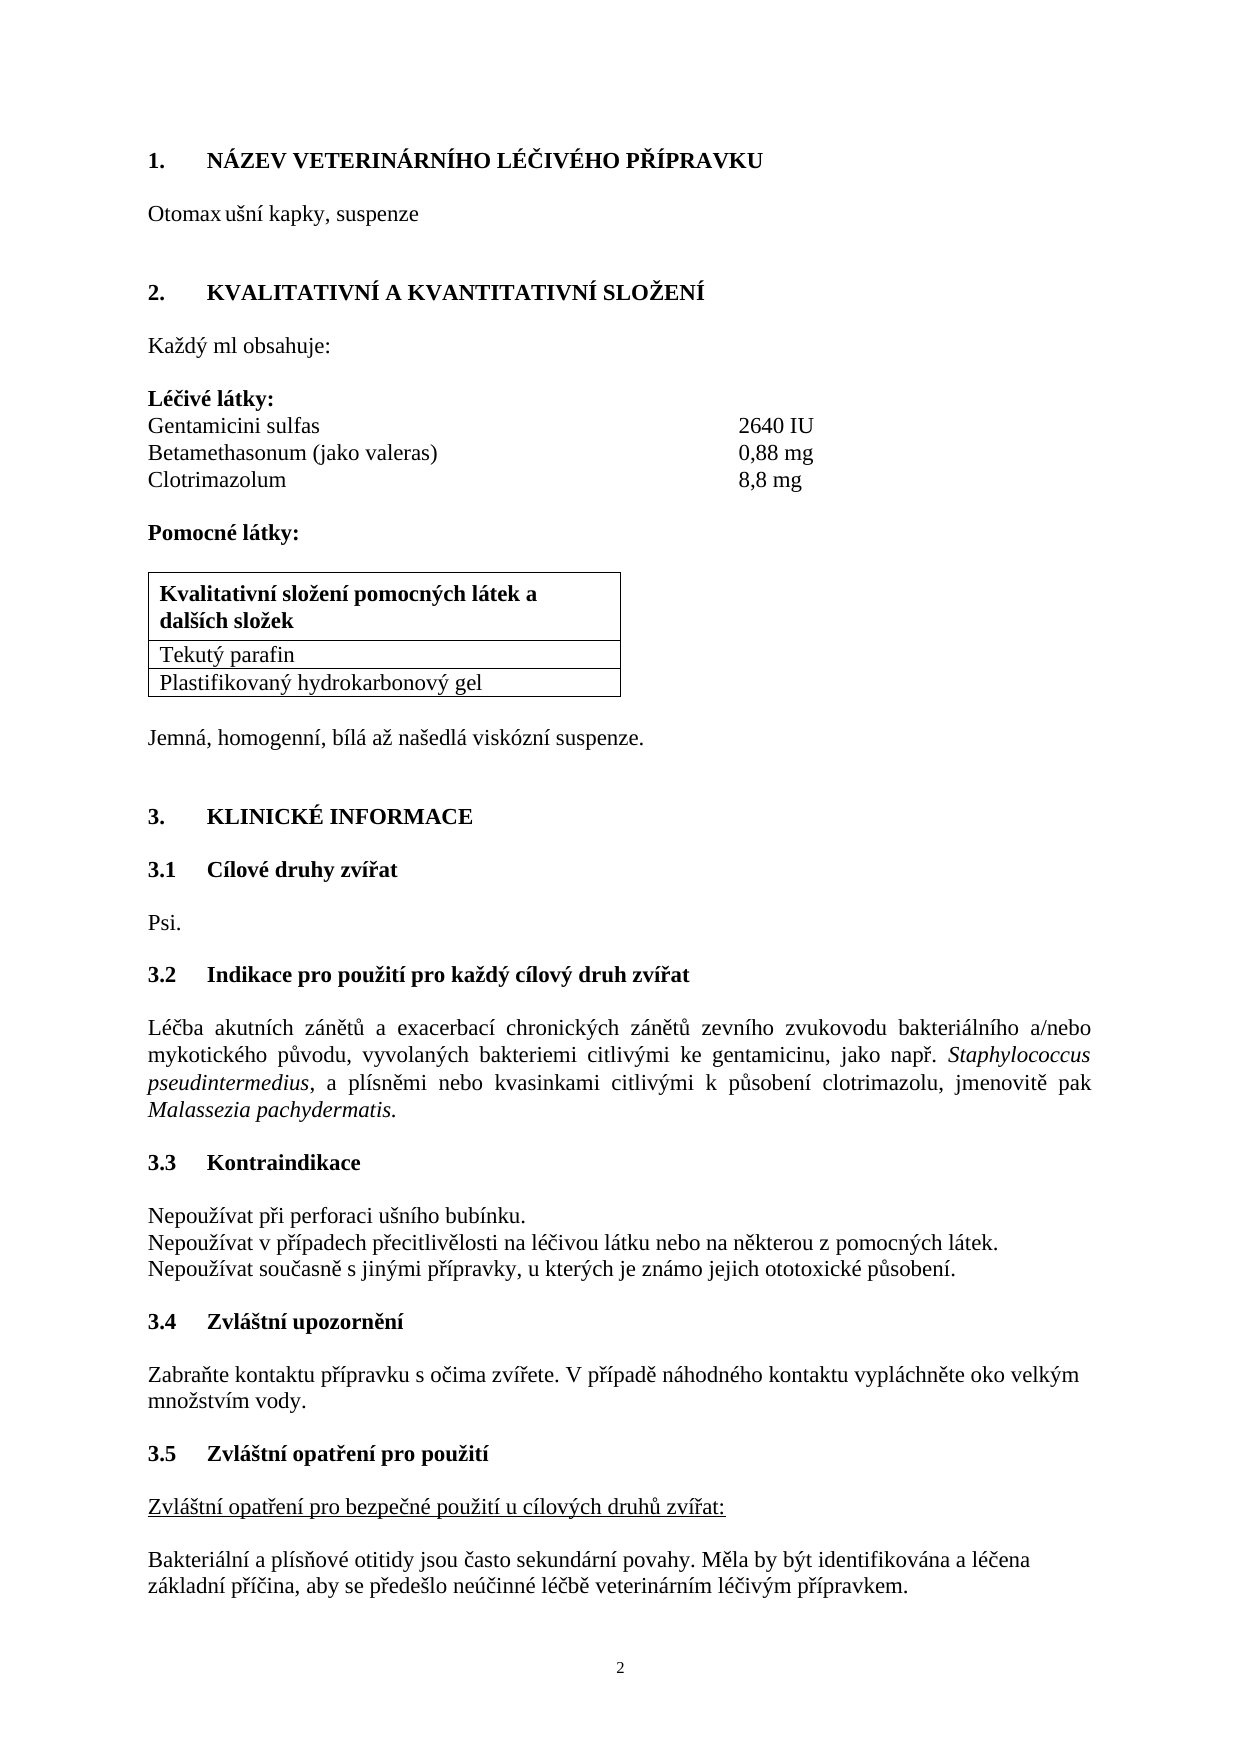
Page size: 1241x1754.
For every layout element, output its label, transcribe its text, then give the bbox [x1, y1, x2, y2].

text 3.4 Zvláštní upozornění [148, 1308, 1093, 1335]
text Nepoužívat v případech přecitlivělosti na léčivou látku nebo na některou z pomocných látek. [148, 1229, 1093, 1255]
text Clotrimazolum 8,8 mg [148, 466, 1093, 493]
text Betamethasonum (jako valeras) 0,88 mg [148, 439, 1093, 466]
text Zabraňte kontaktu přípravku s očima zvířete. V případě náhodného kontaktu vypláchněte oko velkým množstvím vody. [148, 1361, 1093, 1414]
text 3. KLINICKÉ INFORMACE [148, 803, 1093, 830]
text 1. NÁZEV VETERINÁRNÍHO LÉČIVÉHO PŘÍPRAVKU [148, 148, 1093, 174]
text Bakteriální a plísňové otitidy jsou často sekundární povahy. Měla by být identifikována a léčena základní příčina, aby se předešlo neúčinné léčbě veterinárním léčivým přípravkem. [148, 1546, 1093, 1598]
text Pomocné látky: [148, 519, 1093, 546]
text 3.1 Cílové druhy zvířat [148, 856, 1093, 882]
text 3.2 Indikace pro použití pro každý cílový druh zvířat [148, 961, 1093, 988]
text Nepoužívat současně s jinými přípravky, u kterých je známo jejich ototoxické působení. [148, 1255, 1093, 1282]
table_header Kvalitativní složení pomocných látek a dalších složek [149, 573, 620, 640]
text Léčba akutních zánětů a exacerbací chronických zánětů zevního zvukovodu bakteriálního a/nebo mykotického původu, vyvolaných bakteriemi citlivými ke gentamicinu, jako např. Staphylococcus pseudintermedius, a plísněmi nebo kvasinkami citlivými k působení clotrimazolu, jmenovitě pak Malassezia pachydermatis. [148, 1014, 1093, 1122]
text Nepoužívat při perforaci ušního bubínku. [148, 1202, 1093, 1229]
text Léčivé látky: [148, 385, 1093, 412]
text Psi. [148, 909, 1093, 935]
table_cell Plastifikovaný hydrokarbonový gel [149, 669, 620, 696]
text 3.5 Zvláštní opatření pro použití [148, 1440, 1093, 1467]
text Otomax ušní kapky, suspenze [148, 200, 1093, 227]
text Každý ml obsahuje: [148, 332, 1093, 358]
table_cell Tekutý parafin [149, 641, 620, 668]
text Zvláštní opatření pro bezpečné použití u cílových druhů zvířat: [148, 1493, 1093, 1519]
text Gentamicini sulfas 2640 IU [148, 412, 1093, 439]
text 2. KVALITATIVNÍ A KVANTITATIVNÍ SLOŽENÍ [148, 279, 1093, 306]
text 3.3 Kontraindikace [148, 1149, 1093, 1175]
text Jemná, homogenní, bílá až našedlá viskózní suspenze. [148, 723, 1093, 751]
